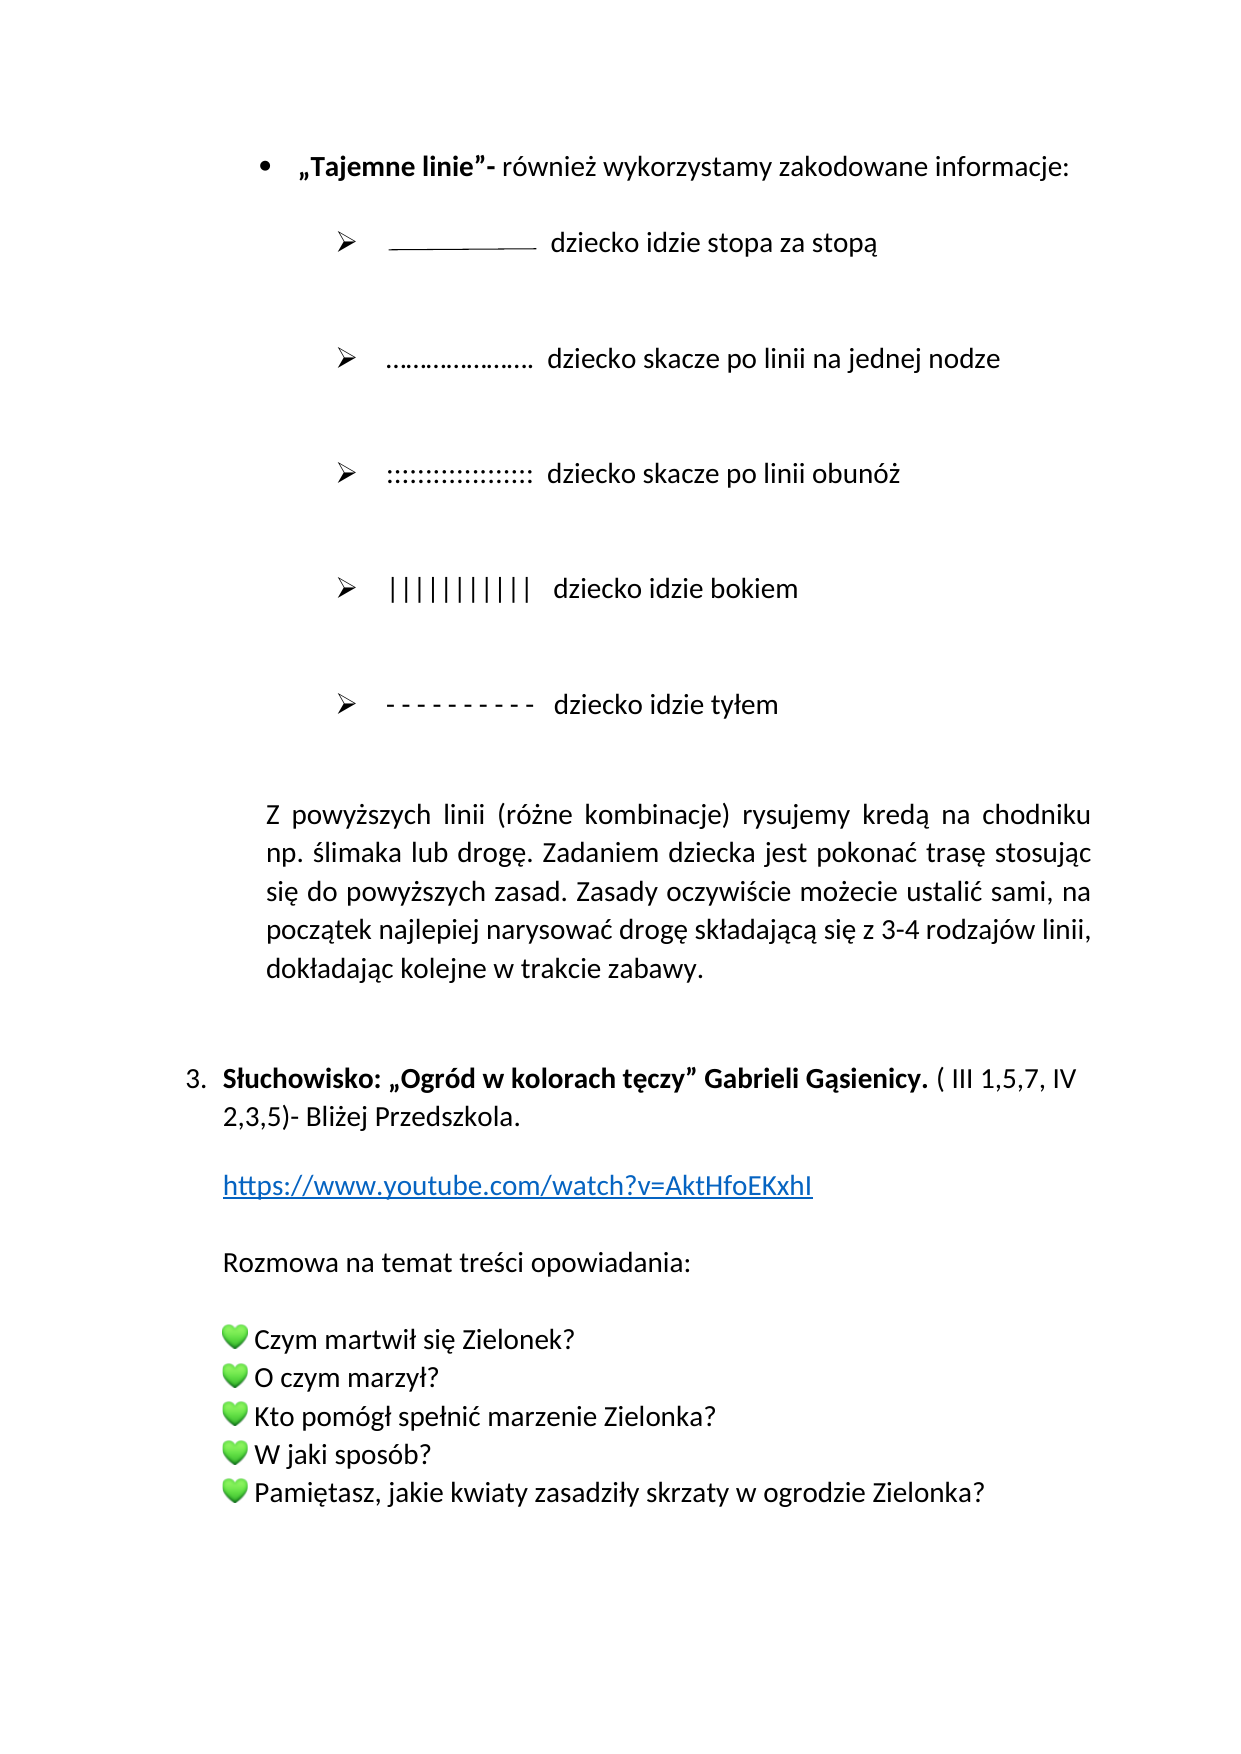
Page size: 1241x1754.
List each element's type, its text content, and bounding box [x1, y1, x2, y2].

list https://www.youtube.com/watch?v=AktHfoEKxhI [223, 1167, 1093, 1203]
text Z powyższych linii (różne kombinacje) rysujemy kredą na chodniku np. ślimaka lub drogę. Zadaniem dziecka jest pokonać trasę stosując się do powyższych zasad. Zasady oczywiście możecie ustalić sami, na początek najlepiej narysować drogę składającą się z 3-4 rodzajów linii, dokładając kolejne w trakcie zabawy. [266, 796, 1093, 985]
list „Tajemne linie”- również wykorzystamy zakodowane informacje: [260, 148, 1093, 183]
list dziecko idzie stopa za stopą [335, 224, 1093, 260]
list …………………. dziecko skacze po linii na jednej nodze [335, 340, 1093, 375]
picture [222, 1362, 248, 1388]
list Rozmowa na temat treści opowiadania: [223, 1244, 1093, 1279]
picture [222, 1323, 248, 1349]
picture [222, 1439, 248, 1465]
picture [222, 1401, 248, 1426]
list ||||||||||| dziecko idzie bokiem [335, 570, 1093, 606]
list Słuchowisko: „Ogród w kolorach tęczy” Gabrieli Gąsienicy. ( III 1,5,7, IV 2,3,5)- Bliżej Przedszkola. [185, 1060, 1093, 1134]
list ::::::::::::::::::: dziecko skacze po linii obunóż [335, 455, 1093, 491]
list Czym martwił się Zielonek? O czym marzył? Kto pomógł spełnić marzenie Zielonka? W jaki sposób? Pamiętasz, jakie kwiaty zasadziły skrzaty w ogrodzie Zielonka? [223, 1321, 1093, 1510]
picture [222, 1477, 248, 1503]
list - - - - - - - - - - dziecko idzie tyłem [335, 686, 1093, 721]
